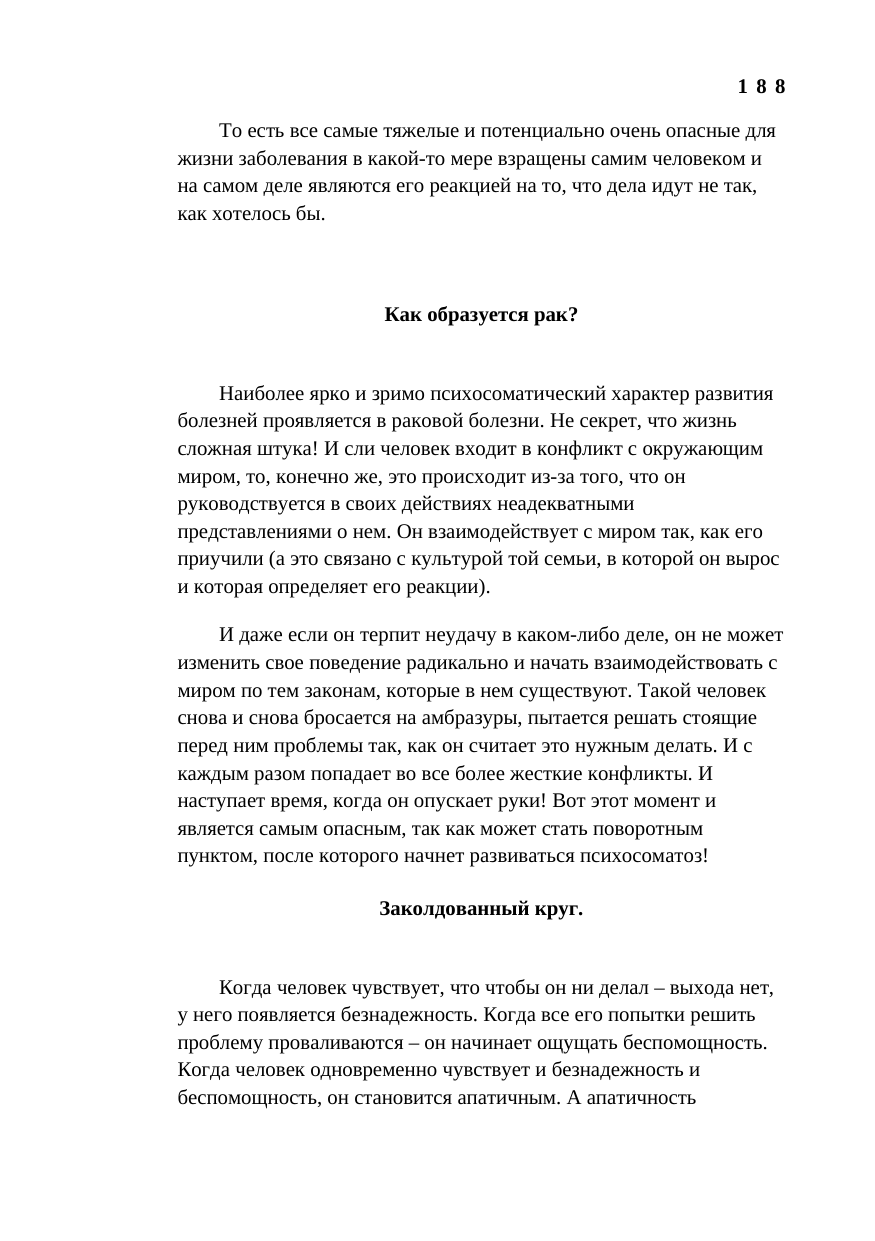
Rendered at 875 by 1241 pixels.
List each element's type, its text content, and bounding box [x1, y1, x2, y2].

text И даже если он терпит неудачу в каком-либо деле, он не может изменить свое поведение радикально и начать взаимодействовать с миром по тем законам, которые в нем существуют. Такой человек снова и снова бросается на амбразуры, пытается решать стоящие перед ним проблемы так, как он считает это нужным делать. И с каждым разом попадает во все более жесткие конфликты. И наступает время, когда он опускает руки! Вот этот момент и является самым опасным, так как может стать поворотным пунктом, после которого начнет развиваться психосоматоз! [177, 622, 785, 867]
text Наиболее ярко и зримо психосоматический характер развития болезней проявляется в раковой болезни. Не секрет, что жизнь сложная штука! И сли человек входит в конфликт с окружающим миром, то, конечно же, это происходит из-за того, что он руководствуется в своих действиях неадекватными представлениями о нем. Он взаимодействует с миром так, как его приучили (а это связано с культурой той семьи, в которой он вырос и которая определяет его реакции). [177, 381, 785, 598]
text То есть все самые тяжелые и потенциально очень опасные для жизни заболевания в какой-то мере взращены самим человеком и на самом деле являются его реакцией на то, что дела идут не так, как хотелось бы. [177, 118, 785, 225]
subtitle Заколдованный круг. [177, 896, 785, 920]
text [177, 974, 785, 1109]
subtitle Как образуется рак? [177, 302, 785, 326]
